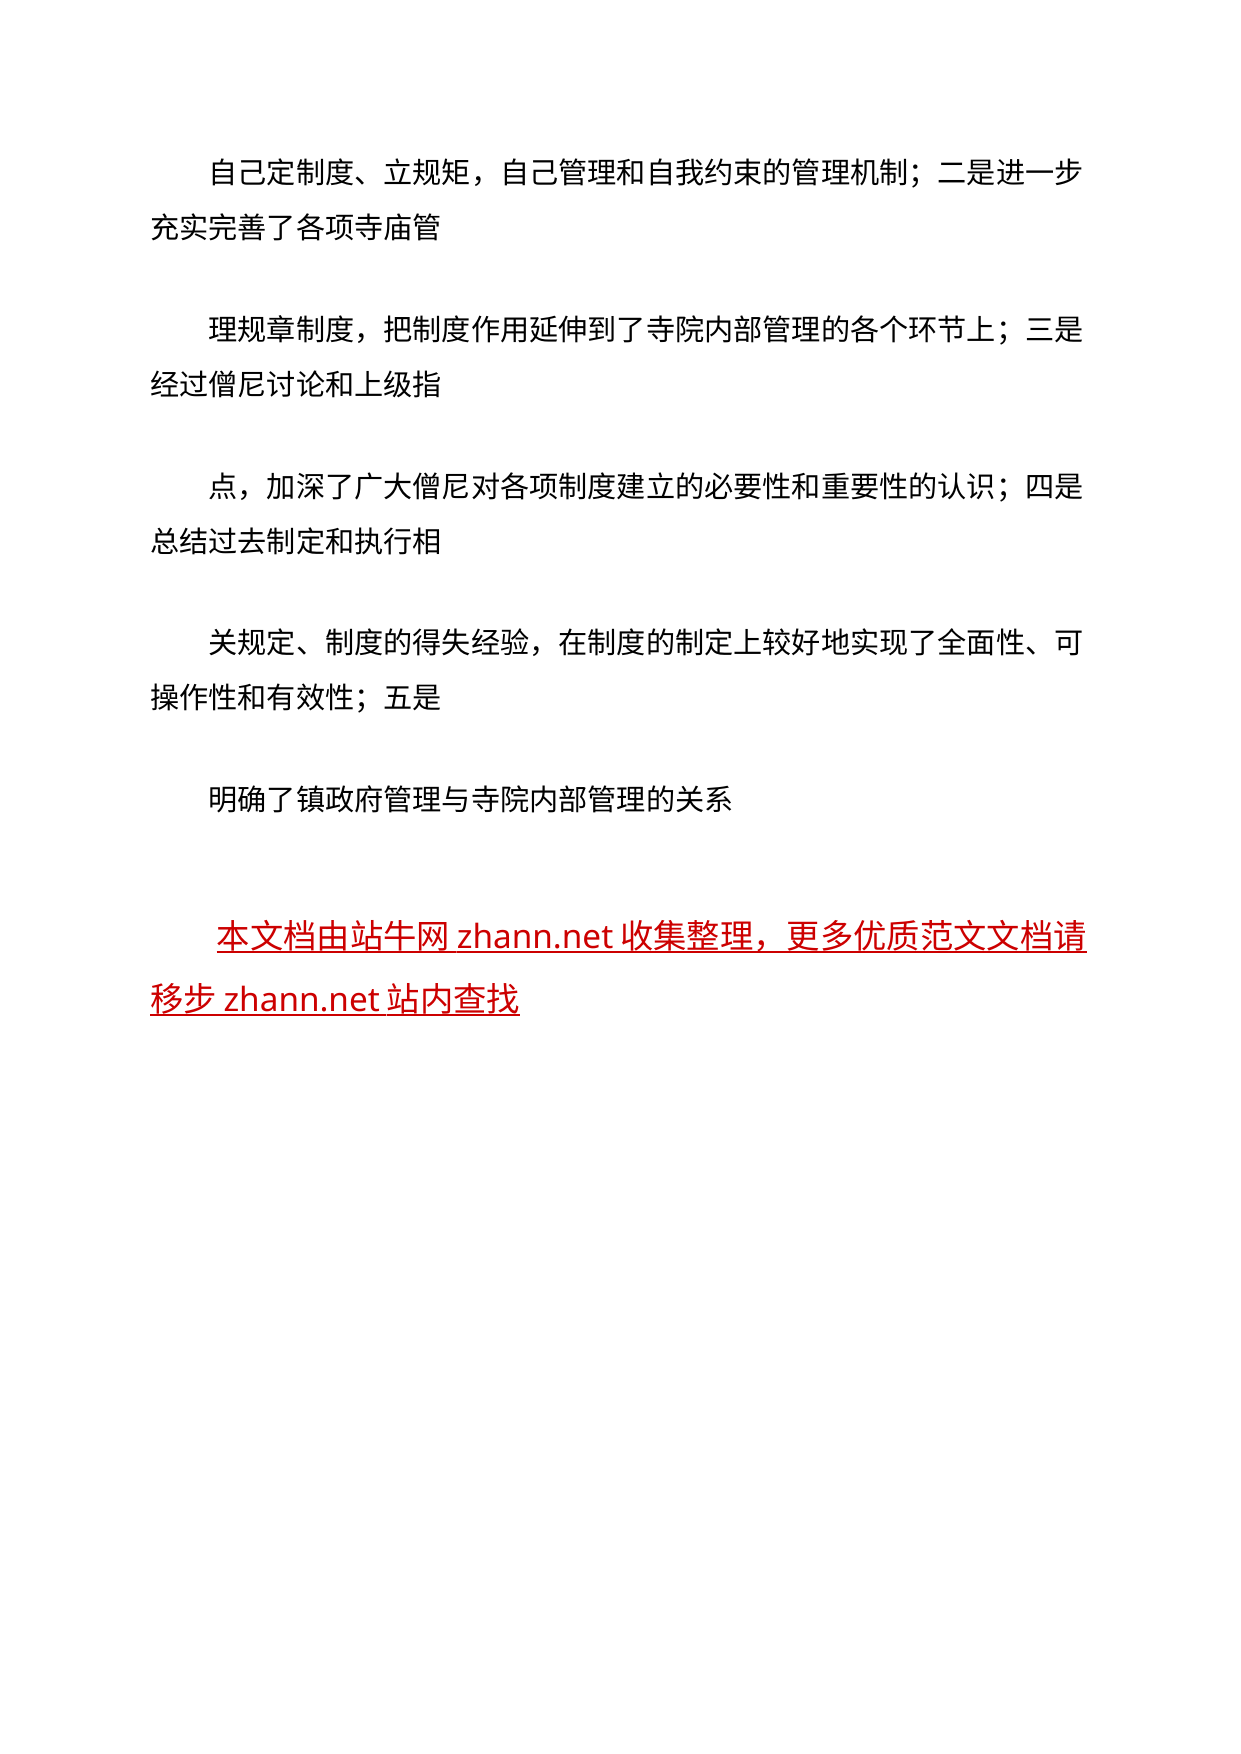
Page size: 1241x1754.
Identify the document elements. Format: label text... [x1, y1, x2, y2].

text 明确了镇政府管理与寺院内部管理的关系 [150, 777, 1090, 819]
text 自己定制度、立规矩，自己管理和自我约束的管理机制；二是进一步充实完善了各项寺庙管 [150, 150, 1090, 247]
text 点，加深了广大僧尼对各项制度建立的必要性和重要性的认识；四是总结过去制定和执行相 [150, 463, 1090, 561]
text 本文档由站牛网zhann.net收集整理，更多优质范文文档请移步zhann.net站内查找 [150, 910, 1090, 1021]
text 关规定、制度的得失经验，在制度的制定上较好地实现了全面性、可操作性和有效性；五是 [150, 620, 1090, 717]
text 理规章制度，把制度作用延伸到了寺院内部管理的各个环节上；三是经过僧尼讨论和上级指 [150, 307, 1090, 404]
